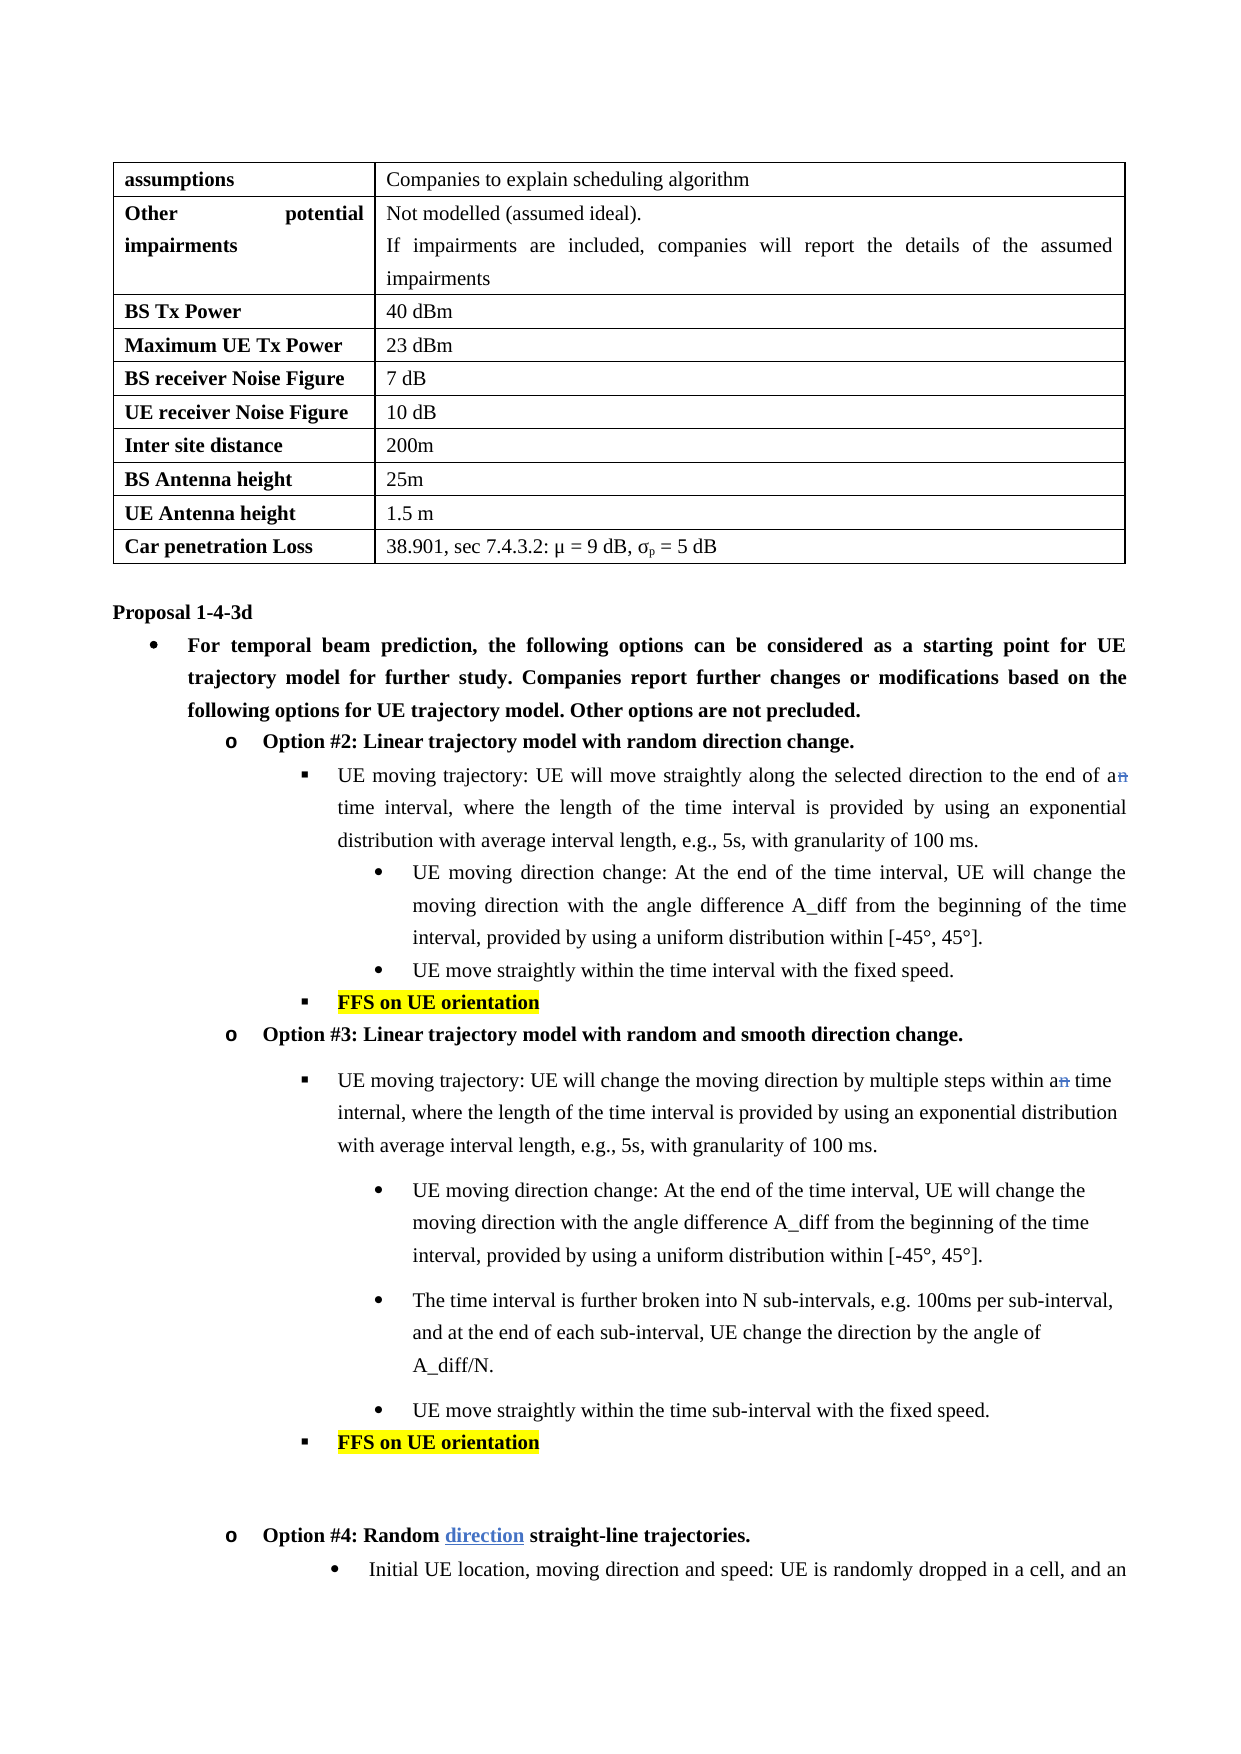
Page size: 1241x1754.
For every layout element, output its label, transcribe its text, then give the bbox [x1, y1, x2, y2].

list FFS on UE orientation [300, 1426, 1128, 1458]
list UE moving direction change: At the end of the time interval, UE will change the moving direction with the angle difference A_diff from the beginning of the time interval, provided by using a uniform distribution within [-45°, 45°]. [375, 1173, 1128, 1271]
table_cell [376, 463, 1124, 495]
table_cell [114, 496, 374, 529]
list FFS on UE orientation [300, 986, 1128, 1018]
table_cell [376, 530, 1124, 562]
list The time interval is further broken into N sub-intervals, e.g. 100ms per sub-interval, and at the end of each sub-interval, UE change the direction by the angle of A_diff/N. [375, 1283, 1128, 1381]
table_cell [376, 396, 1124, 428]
list UE move straightly within the time sub-interval with the fixed speed. [375, 1393, 1128, 1426]
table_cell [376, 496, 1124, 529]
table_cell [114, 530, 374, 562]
list Option #4: Random direction straight-line trajectories. [225, 1520, 1128, 1553]
text Proposal 1-4-3d [112, 596, 1128, 628]
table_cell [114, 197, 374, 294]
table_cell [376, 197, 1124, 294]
list UE moving trajectory: UE will change the moving direction by multiple steps within an time internal, where the length of the time interval is provided by using an exponential distribution with average interval length, e.g., 5s, with granularity of 100 ms. [300, 1063, 1128, 1161]
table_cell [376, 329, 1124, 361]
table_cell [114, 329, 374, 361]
list UE moving direction change: At the end of the time interval, UE will change the moving direction with the angle difference A_diff from the beginning of the time interval, provided by using a uniform distribution within [-45°, 45°]. [375, 856, 1128, 953]
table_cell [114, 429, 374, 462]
list UE move straightly within the time interval with the fixed speed. [375, 953, 1128, 986]
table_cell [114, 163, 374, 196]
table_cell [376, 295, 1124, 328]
list Option #3: Linear trajectory model with random and smooth direction change. [225, 1018, 1128, 1051]
list Option #2: Linear trajectory model with random direction change. [225, 726, 1128, 758]
list For temporal beam prediction, the following options can be considered as a starting point for UE trajectory model for further study. Companies report further changes or modifications based on the following options for UE trajectory model. Other options are not precluded. [150, 628, 1128, 726]
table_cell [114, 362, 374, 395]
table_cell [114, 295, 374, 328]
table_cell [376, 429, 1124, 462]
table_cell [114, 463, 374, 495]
list UE moving trajectory: UE will move straightly along the selected direction to the end of an time interval, where the length of the time interval is provided by using an exponential distribution with average interval length, e.g., 5s, with granularity of 100 ms. [300, 758, 1128, 856]
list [331, 1553, 1128, 1585]
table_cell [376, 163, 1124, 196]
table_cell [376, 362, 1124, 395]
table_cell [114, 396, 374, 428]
